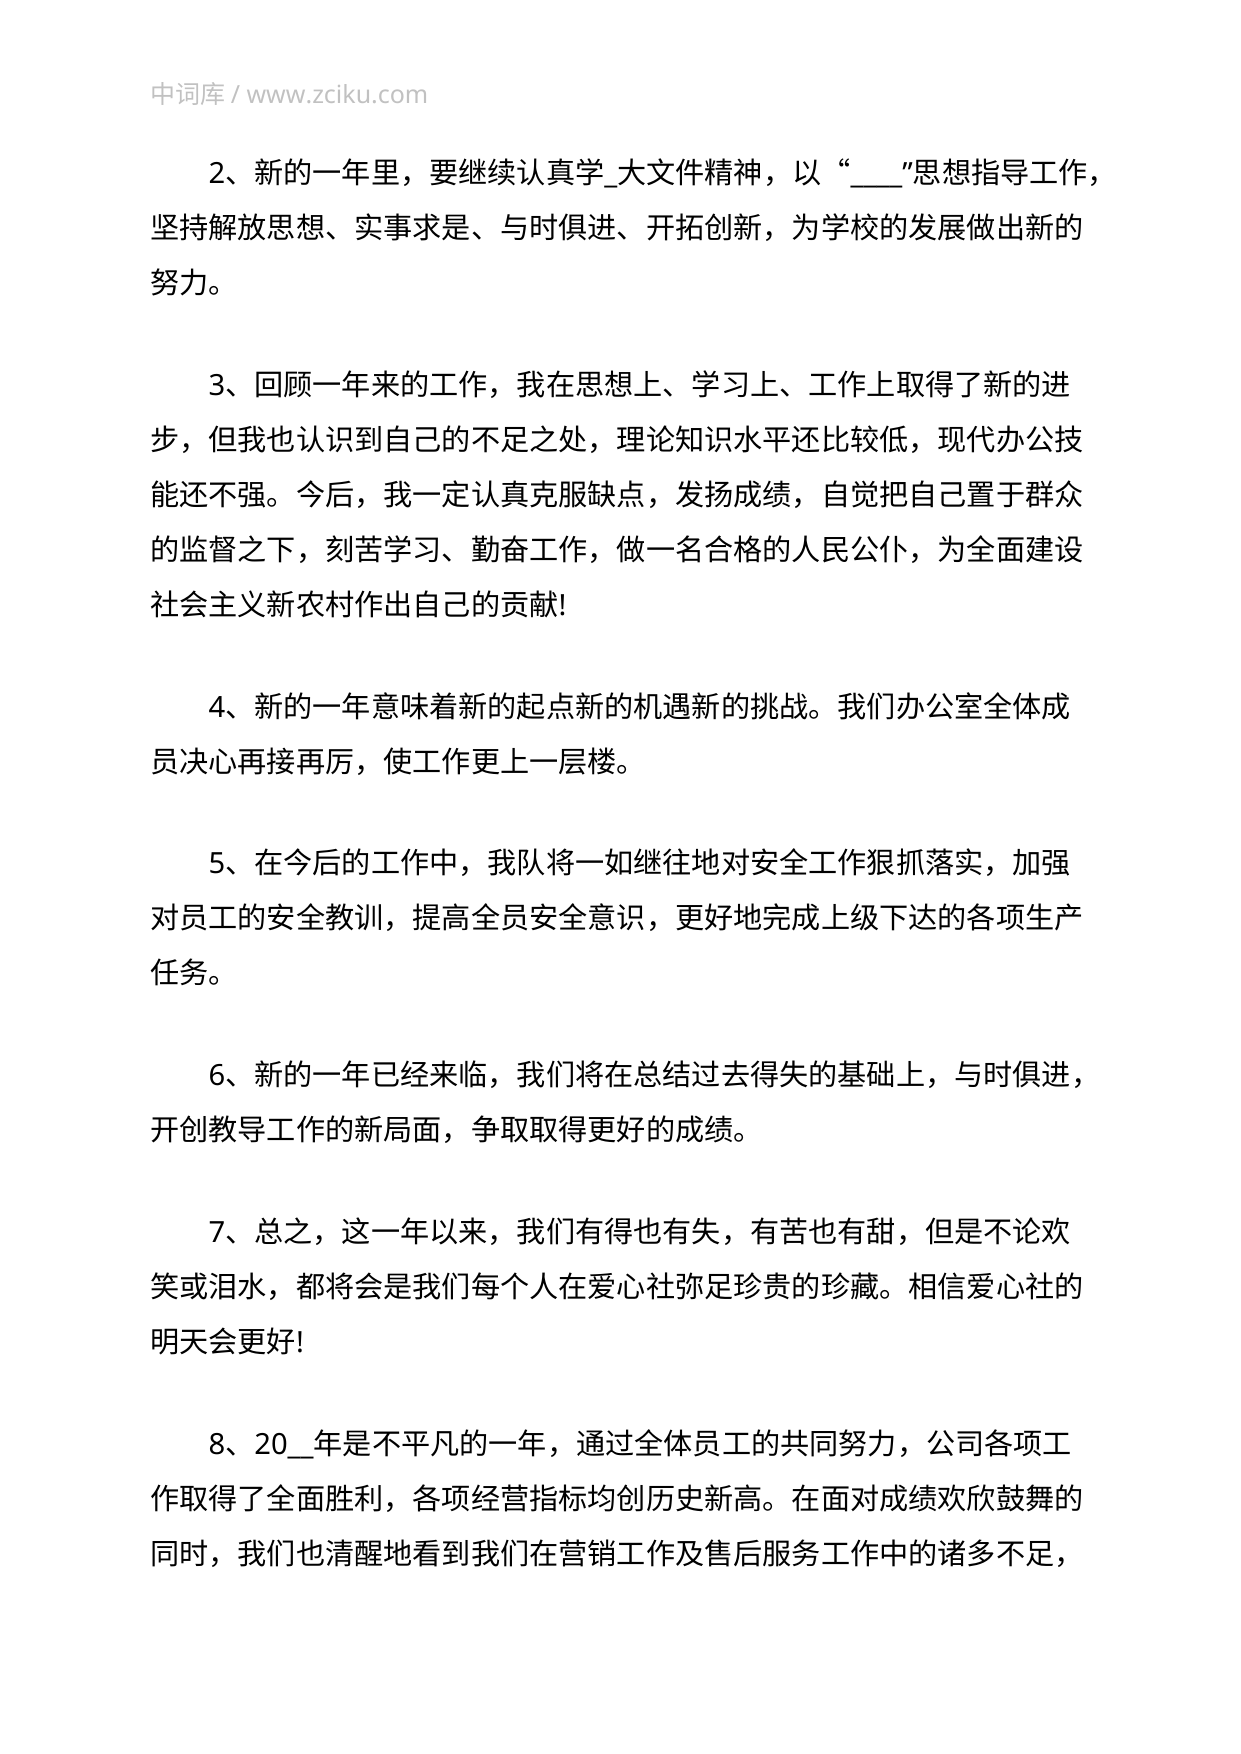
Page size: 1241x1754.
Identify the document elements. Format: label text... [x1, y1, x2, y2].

text 3、回顾一年来的工作，我在思想上、学习上、工作上取得了新的进步，但我也认识到自己的不足之处，理论知识水平还比较低，现代办公技能还不强。今后，我一定认真克服缺点，发扬成绩，自觉把自己置于群众的监督之下，刻苦学习、勤奋工作，做一名合格的人民公仆，为全面建设社会主义新农村作出自己的贡献! [150, 362, 1090, 624]
text 6、新的一年已经来临，我们将在总结过去得失的基础上，与时俱进，开创教导工作的新局面，争取取得更好的成绩。 [150, 1052, 1090, 1149]
text 7、总之，这一年以来，我们有得也有失，有苦也有甜，但是不论欢笑或泪水，都将会是我们每个人在爱心社弥足珍贵的珍藏。相信爱心社的明天会更好! [150, 1208, 1090, 1361]
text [150, 1420, 1090, 1573]
text 2、新的一年里，要继续认真学_大文件精神，以“____”思想指导工作，坚持解放思想、实事求是、与时俱进、开拓创新，为学校的发展做出新的努力。 [150, 150, 1090, 302]
text 5、在今后的工作中，我队将一如继往地对安全工作狠抓落实，加强对员工的安全教训，提高全员安全意识，更好地完成上级下达的各项生产任务。 [150, 840, 1090, 992]
text 4、新的一年意味着新的起点新的机遇新的挑战。我们办公室全体成员决心再接再厉，使工作更上一层楼。 [150, 683, 1090, 781]
